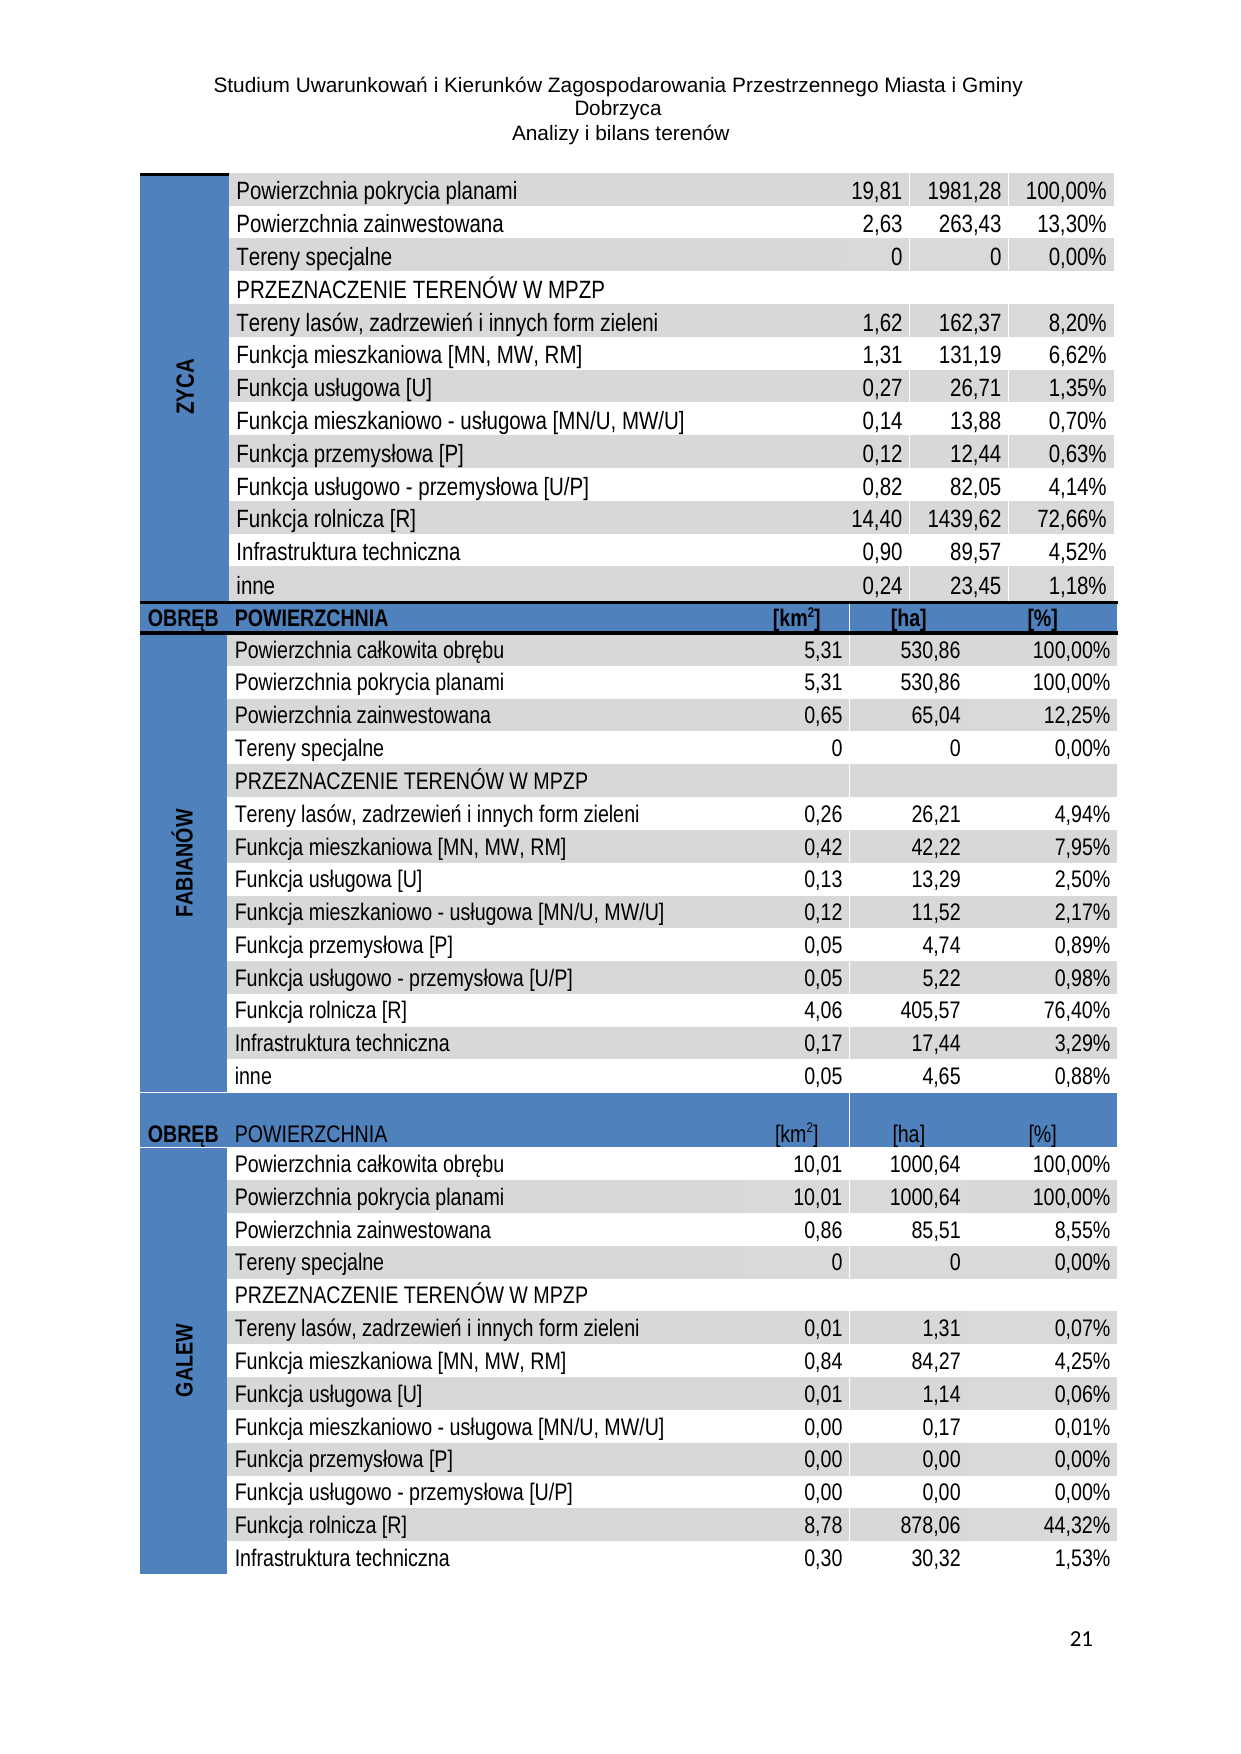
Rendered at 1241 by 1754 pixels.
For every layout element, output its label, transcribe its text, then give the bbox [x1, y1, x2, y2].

table_cell [744, 764, 849, 797]
table_cell 0 [910, 238, 1008, 271]
table_cell [140, 1093, 227, 1120]
table_cell Funkcja usługowa [U] [227, 863, 744, 896]
table_cell 0,86 [744, 1213, 849, 1246]
table_cell Funkcja przemysłowa [P] [227, 1443, 744, 1476]
table_cell 14,40 [841, 501, 909, 534]
table_cell 1,31 [850, 1311, 968, 1344]
table_cell 4,14% [1009, 468, 1114, 501]
table_cell 1,31 [841, 337, 909, 369]
table_cell [km2] [744, 604, 849, 631]
table_cell 12,44 [910, 435, 1008, 468]
table_cell 0,26 [744, 797, 849, 830]
table_cell 0,01% [968, 1410, 1117, 1443]
table_cell Tereny specjalne [229, 238, 841, 271]
table_cell Funkcja mieszkaniowo - usługowa [MN/U, MW/U] [229, 403, 841, 435]
table_cell PRZEZNACZENIE TERENÓW W MPZP [227, 1279, 744, 1311]
table_cell Tereny specjalne [227, 731, 744, 764]
table_cell 3,29% [968, 1027, 1117, 1059]
table_cell 0 [841, 238, 909, 271]
table_cell 0,05 [744, 961, 849, 994]
table_cell Funkcja rolnicza [R] [227, 1508, 744, 1541]
table_cell 100,00% [968, 666, 1117, 699]
table_cell Tereny lasów, zadrzewień i innych form zieleni [229, 304, 841, 337]
table_cell 0,00 [744, 1410, 849, 1443]
table_cell 0 [744, 1246, 849, 1279]
table_cell 0,07% [968, 1311, 1117, 1344]
table_cell Tereny lasów, zadrzewień i innych form zieleni [227, 1311, 744, 1344]
table_cell 0,30 [744, 1541, 849, 1574]
table_cell 1,18% [1009, 566, 1114, 601]
table_cell inne [227, 1060, 744, 1092]
table_cell 0,24 [841, 566, 909, 601]
table_cell 85,51 [850, 1213, 968, 1246]
table_cell Funkcja mieszkaniowa [MN, MW, RM] [229, 337, 841, 369]
table_cell 0 [744, 731, 849, 764]
table_cell 0,14 [841, 403, 909, 435]
table_cell Powierzchnia całkowita obrębu [227, 1148, 744, 1180]
table_cell 4,06 [744, 994, 849, 1027]
table_cell 0,00% [968, 1443, 1117, 1476]
table_cell 13,29 [850, 863, 968, 896]
table_cell Funkcja usługowa [U] [227, 1377, 744, 1410]
table_cell OBRĘB [140, 604, 227, 631]
table_cell 8,78 [744, 1508, 849, 1541]
table_cell GALEW [140, 1148, 227, 1574]
table_cell [850, 1279, 968, 1311]
table_cell 2,17% [968, 896, 1117, 928]
table_cell POWIERZCHNIA [227, 1120, 744, 1147]
table_cell 5,22 [850, 961, 968, 994]
table_cell 0 [850, 1246, 968, 1279]
table_cell 4,94% [968, 797, 1117, 830]
table_cell 6,62% [1009, 337, 1114, 369]
table_cell 76,40% [968, 994, 1117, 1027]
table_cell 0,00 [744, 1443, 849, 1476]
table_cell Powierzchnia pokrycia planami [227, 1180, 744, 1213]
table_cell Powierzchnia całkowita obrębu [227, 635, 744, 666]
table_cell 5,31 [744, 635, 849, 666]
table_cell 263,43 [910, 206, 1008, 238]
table_cell 11,52 [850, 896, 968, 928]
table_cell 100,00% [968, 1148, 1117, 1180]
table_cell [%] [968, 1120, 1117, 1147]
table_cell Funkcja mieszkaniowo - usługowa [MN/U, MW/U] [227, 1410, 744, 1443]
table_cell Funkcja usługowo - przemysłowa [U/P] [227, 961, 744, 994]
table_cell 0,00% [1009, 238, 1114, 271]
table_cell PRZEZNACZENIE TERENÓW W MPZP [227, 764, 744, 797]
table_cell 100,00% [1009, 173, 1114, 206]
table_cell 0,27 [841, 370, 909, 402]
table_cell Tereny lasów, zadrzewień i innych form zieleni [227, 797, 744, 830]
table_cell 530,86 [850, 666, 968, 699]
table_cell 65,04 [850, 699, 968, 731]
table_cell 42,22 [850, 830, 968, 863]
table_cell 2,50% [968, 863, 1117, 896]
table_cell 1,62 [841, 304, 909, 337]
table_cell Funkcja mieszkaniowo - usługowa [MN/U, MW/U] [227, 896, 744, 928]
table_cell [850, 1093, 968, 1120]
table_cell 0,00 [744, 1476, 849, 1508]
table_cell Funkcja usługowa [U] [229, 370, 841, 402]
table_cell 1000,64 [850, 1180, 968, 1213]
table_cell 405,57 [850, 994, 968, 1027]
table_cell 7,95% [968, 830, 1117, 863]
table_cell 89,57 [910, 534, 1008, 566]
table_cell 44,32% [968, 1508, 1117, 1541]
table_cell PRZEZNACZENIE TERENÓW W MPZP [229, 271, 841, 304]
table_cell 30,32 [850, 1541, 968, 1574]
table_cell Funkcja mieszkaniowa [MN, MW, RM] [227, 830, 744, 863]
table_cell 0,00% [968, 1476, 1117, 1508]
table_cell 0,05 [744, 1060, 849, 1092]
table_cell 0,06% [968, 1377, 1117, 1410]
table_cell 131,19 [910, 337, 1008, 369]
table_cell 1981,28 [910, 173, 1008, 206]
table_cell 5,31 [744, 666, 849, 699]
table_cell 162,37 [910, 304, 1008, 337]
table_cell 13,88 [910, 403, 1008, 435]
table_cell 0,84 [744, 1344, 849, 1377]
table_cell inne [229, 566, 841, 601]
table_cell [744, 1093, 849, 1120]
table_cell 17,44 [850, 1027, 968, 1059]
table_cell 8,20% [1009, 304, 1114, 337]
table_cell Funkcja usługowo - przemysłowa [U/P] [227, 1476, 744, 1508]
table_cell 1439,62 [910, 501, 1008, 534]
table_cell 13,30% [1009, 206, 1114, 238]
table_cell 0,01 [744, 1311, 849, 1344]
table_cell [227, 1093, 744, 1120]
table_cell 4,25% [968, 1344, 1117, 1377]
table_cell 0,82 [841, 468, 909, 501]
table_cell 10,01 [744, 1148, 849, 1180]
table_cell FABIANÓW [140, 635, 227, 1092]
table_cell [968, 1093, 1117, 1120]
table_cell 0,01 [744, 1377, 849, 1410]
table_cell Infrastruktura techniczna [227, 1541, 744, 1574]
table_cell [1009, 271, 1114, 304]
table_cell 72,66% [1009, 501, 1114, 534]
table_cell 10,01 [744, 1180, 849, 1213]
table_cell 0,42 [744, 830, 849, 863]
table_cell [968, 1279, 1117, 1311]
table_cell 0,00 [850, 1476, 968, 1508]
table_cell 0,17 [850, 1410, 968, 1443]
table_cell Tereny specjalne [227, 1246, 744, 1279]
table_cell 1,53% [968, 1541, 1117, 1574]
table_cell Powierzchnia zainwestowana [227, 1213, 744, 1246]
table_cell 4,74 [850, 928, 968, 961]
table_cell OBRĘB [140, 1120, 227, 1147]
table_cell Funkcja rolnicza [R] [227, 994, 744, 1027]
table_cell 26,71 [910, 370, 1008, 402]
table_cell 0,00% [968, 1246, 1117, 1279]
table_cell Powierzchnia pokrycia planami [227, 666, 744, 699]
table_cell Powierzchnia zainwestowana [227, 699, 744, 731]
table_cell [968, 764, 1117, 797]
table_cell 0,70% [1009, 403, 1114, 435]
table_cell 84,27 [850, 1344, 968, 1377]
table_cell [ha] [850, 604, 968, 631]
table_cell DOBRZYCA [140, 176, 229, 601]
table_cell Powierzchnia zainwestowana [229, 206, 841, 238]
table_cell 0,13 [744, 863, 849, 896]
table_cell 0,00% [968, 731, 1117, 764]
table_cell 100,00% [968, 1180, 1117, 1213]
table_cell Funkcja przemysłowa [P] [229, 435, 841, 468]
table_cell 878,06 [850, 1508, 968, 1541]
table_cell 23,45 [910, 566, 1008, 601]
table_cell [910, 271, 1008, 304]
table_cell Funkcja przemysłowa [P] [227, 928, 744, 961]
table_cell 1,14 [850, 1377, 968, 1410]
table_cell 19,81 [841, 173, 909, 206]
table_cell [km2] [744, 1120, 849, 1147]
table_cell 26,21 [850, 797, 968, 830]
table_cell 0,98% [968, 961, 1117, 994]
table_cell 0,00 [850, 1443, 968, 1476]
table_cell Funkcja rolnicza [R] [229, 501, 841, 534]
table_cell 0,05 [744, 928, 849, 961]
table_cell 4,65 [850, 1060, 968, 1092]
table_cell Funkcja mieszkaniowa [MN, MW, RM] [227, 1344, 744, 1377]
table_cell [ha] [850, 1120, 968, 1147]
table_cell 0,17 [744, 1027, 849, 1059]
table_cell 530,86 [850, 635, 968, 666]
table_cell 0,88% [968, 1060, 1117, 1092]
table_cell 0,90 [841, 534, 909, 566]
table_cell [841, 271, 909, 304]
table_cell Infrastruktura techniczna [229, 534, 841, 566]
table_cell 100,00% [968, 635, 1117, 666]
table_cell 2,63 [841, 206, 909, 238]
table_cell 0,65 [744, 699, 849, 731]
table_cell 0,12 [744, 896, 849, 928]
table_cell 8,55% [968, 1213, 1117, 1246]
table_cell POWIERZCHNIA [227, 604, 744, 631]
table_cell Funkcja usługowo - przemysłowa [U/P] [229, 468, 841, 501]
table_cell 1000,64 [850, 1148, 968, 1180]
table_cell [744, 1279, 849, 1311]
table_cell 4,52% [1009, 534, 1114, 566]
table_cell 0 [850, 731, 968, 764]
table_cell 82,05 [910, 468, 1008, 501]
table_cell 0,12 [841, 435, 909, 468]
table_cell Infrastruktura techniczna [227, 1027, 744, 1059]
table_cell 0,63% [1009, 435, 1114, 468]
table_cell [%] [968, 604, 1117, 631]
table_cell 0,89% [968, 928, 1117, 961]
table_cell 1,35% [1009, 370, 1114, 402]
table_cell [850, 764, 968, 797]
table_cell Powierzchnia pokrycia planami [229, 173, 841, 206]
table_cell 12,25% [968, 699, 1117, 731]
